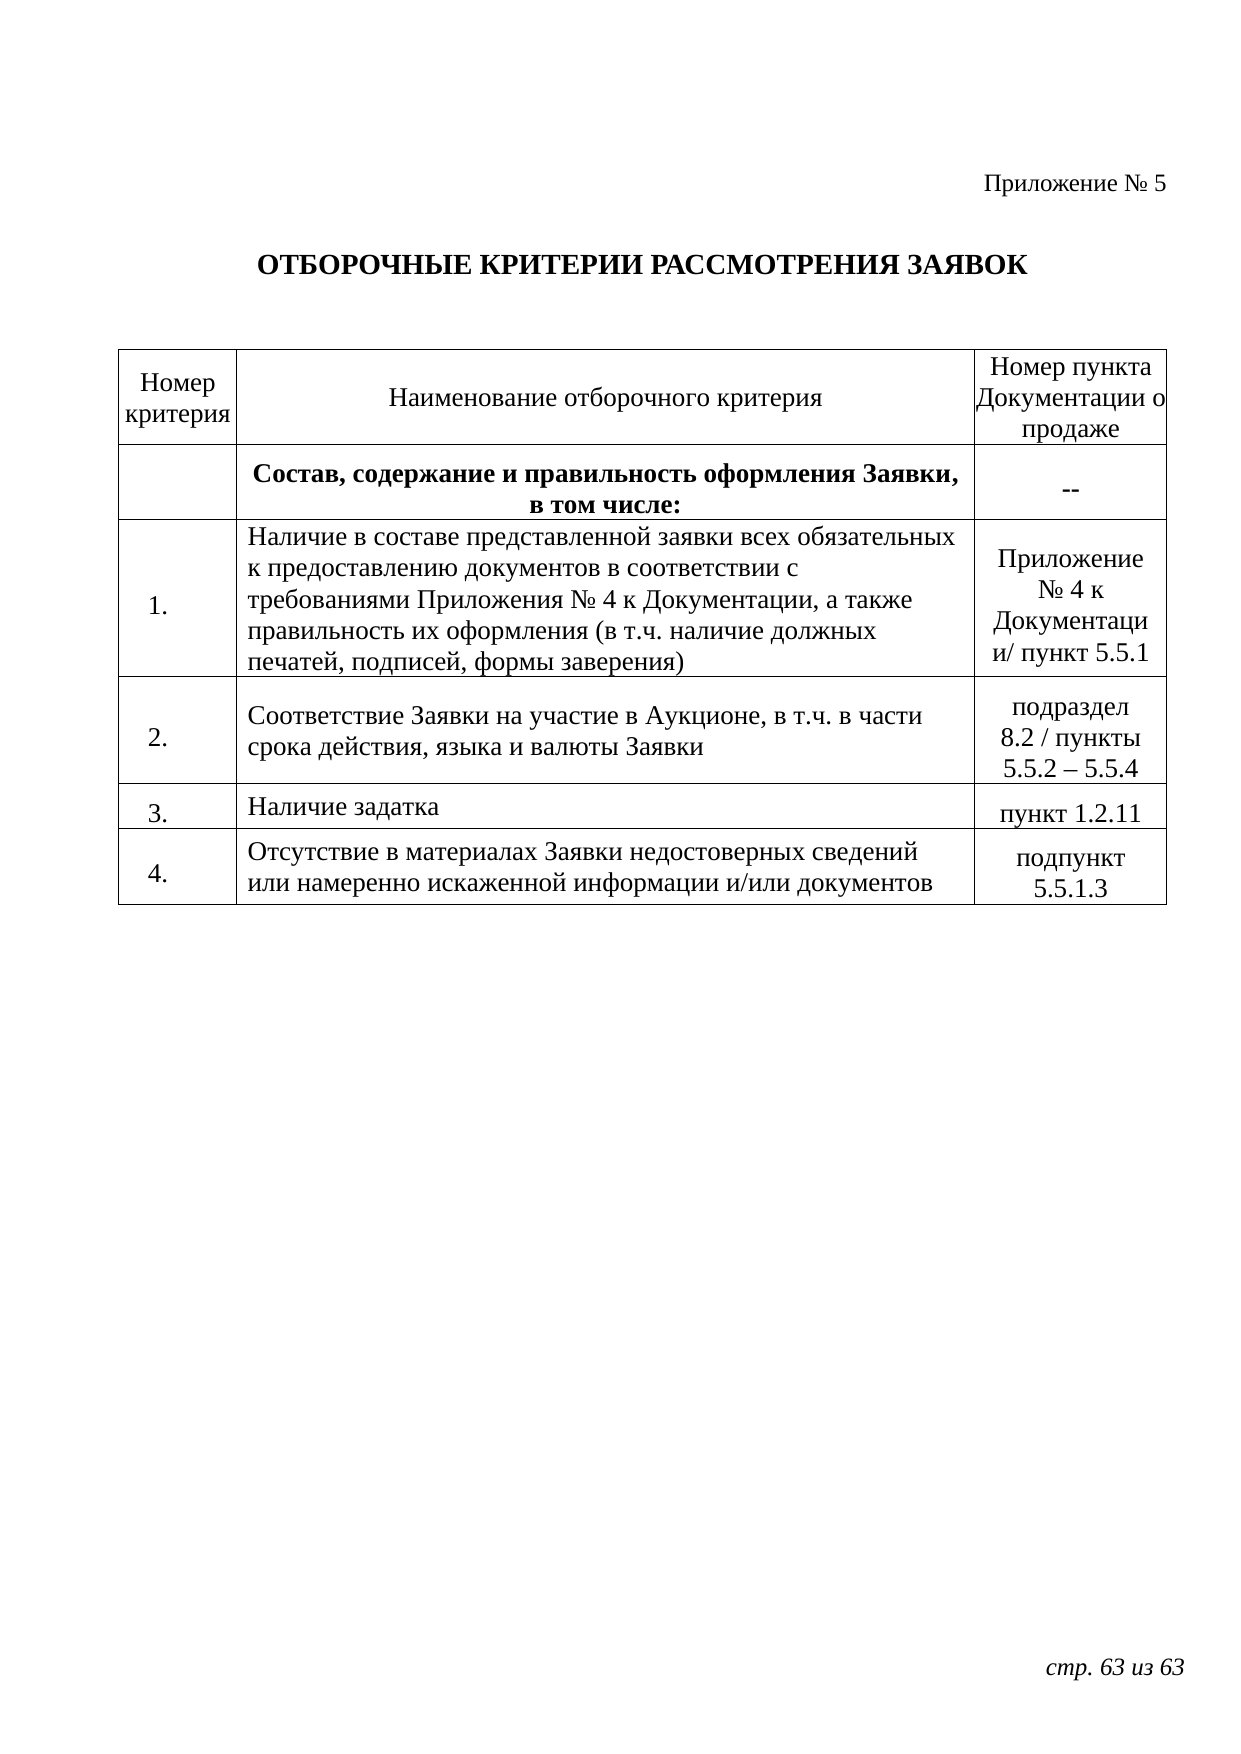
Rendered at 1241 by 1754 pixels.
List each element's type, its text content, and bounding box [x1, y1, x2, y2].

table_cell пункт 1.2.11 [975, 784, 1166, 828]
table_cell [119, 829, 236, 904]
table_cell Наличие задатка [237, 784, 974, 828]
table_cell [119, 520, 236, 676]
table_header Наименование отборочного критерия [237, 350, 974, 443]
table_header Номер критерия [119, 350, 236, 443]
table_cell -- [975, 445, 1166, 519]
table_cell Наличие в составе представленной заявки всех обязательных к предоставлению документов в соответствии с требованиями Приложения № 4 к Документации, а также правильность их оформления (в т.ч. наличие должных печатей, подписей, формы заверения) [237, 520, 974, 676]
table_cell Отсутствие в материалах Заявки недостоверных сведений или намеренно искаженной информации и/или документов [237, 829, 974, 904]
subtitle ОТБОРОЧНЫЕ КРИТЕРИИ РАССМОТРЕНИЯ ЗАЯВОК [118, 247, 1166, 280]
table_header Номер пункта Документации о продаже [975, 350, 1166, 443]
table_cell подраздел 8.2 / пункты 5.5.2 – 5.5.4 [975, 677, 1166, 783]
subtitle Приложение № 5 [118, 168, 1166, 197]
table_cell Состав, содержание и правильность оформления Заявки, в том числе: [237, 445, 974, 519]
table_cell Соответствие Заявки на участие в Аукционе, в т.ч. в части срока действия, языка и валюты Заявки [237, 677, 974, 783]
table_cell [119, 445, 236, 519]
table_cell [119, 784, 236, 828]
table_cell Приложение № 4 к Документации/ пункт 5.5.1 [975, 520, 1166, 676]
table_cell [119, 677, 236, 783]
table_cell подпункт 5.5.1.3 [975, 829, 1166, 904]
